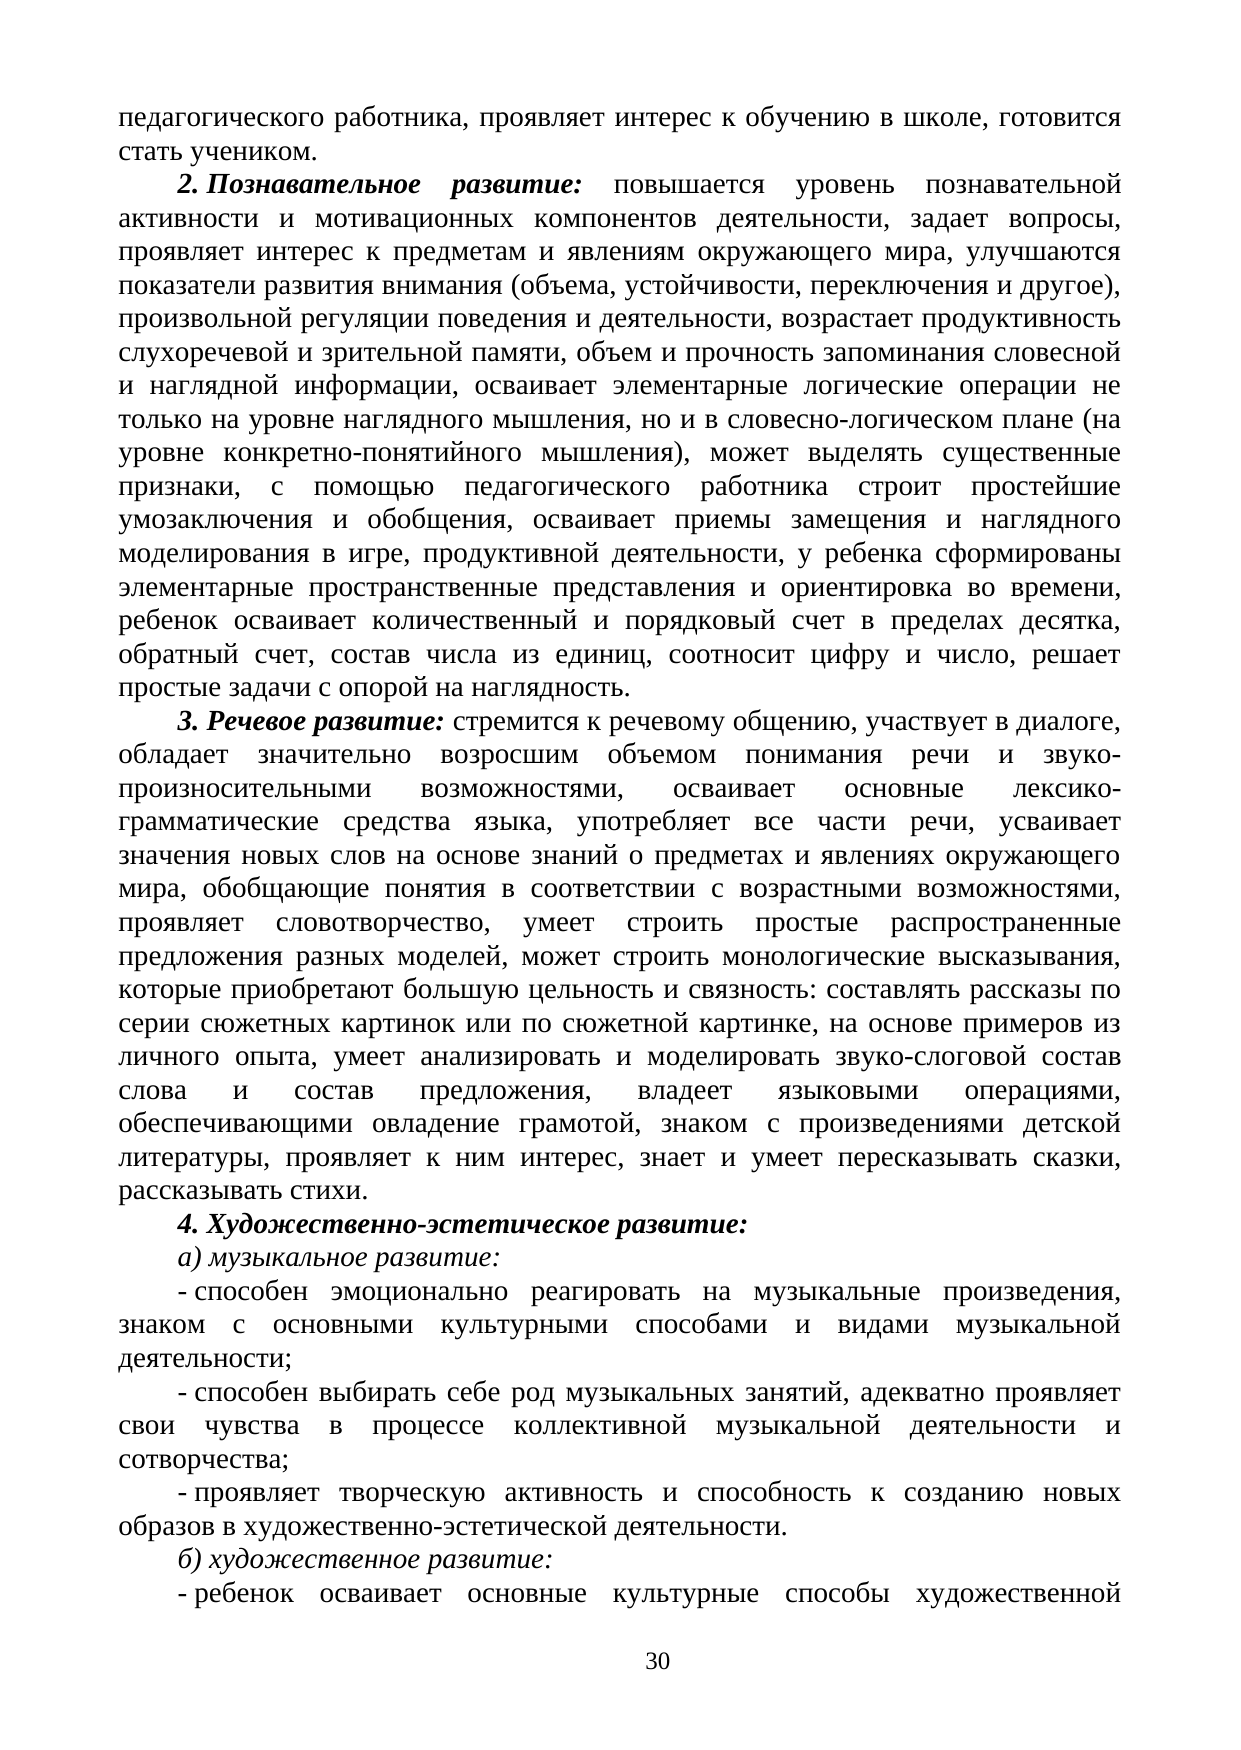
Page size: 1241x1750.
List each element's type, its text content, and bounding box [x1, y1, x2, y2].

text - способен выбирать себе род музыкальных занятий, адекватно проявляет свои чувства в процессе коллективной музыкальной деятельности и сотворчества; [118, 1374, 1122, 1474]
text 3. Речевое развитие: стремится к речевому общению, участвует в диалоге, обладает значительно возросшим объемом понимания речи и звуко-произносительными возможностями, осваивает основные лексико-грамматические средства языка, употребляет все части речи, усваивает значения новых слов на основе знаний о предметах и явлениях окружающего мира, обобщающие понятия в соответствии с возрастными возможностями, проявляет словотворчество, умеет строить простые распространенные предложения разных моделей, может строить монологические высказывания, которые приобретают большую цельность и связность: составлять рассказы по серии сюжетных картинок или по сюжетной картинке, на основе примеров из личного опыта, умеет анализировать и моделировать звуко-слоговой состав слова и состав предложения, владеет языковыми операциями, обеспечивающими овладение грамотой, знаком с произведениями детской литературы, проявляет к ним интерес, знает и умеет пересказывать сказки, рассказывать стихи. [118, 703, 1122, 1206]
text б) художественное развитие: [118, 1541, 1122, 1575]
text - проявляет творческую активность и способность к созданию новых образов в художественно-эстетической деятельности. [118, 1474, 1122, 1541]
text 2. Познавательное развитие: повышается уровень познавательной активности и мотивационных компонентов деятельности, задает вопросы, проявляет интерес к предметам и явлениям окружающего мира, улучшаются показатели развития внимания (объема, устойчивости, переключения и другое), произвольной регуляции поведения и деятельности, возрастает продуктивность слухоречевой и зрительной памяти, объем и прочность запоминания словесной и наглядной информации, осваивает элементарные логические операции не только на уровне наглядного мышления, но и в словесно-логическом плане (на уровне конкретно-понятийного мышления), может выделять существенные признаки, с помощью педагогического работника строит простейшие умозаключения и обобщения, осваивает приемы замещения и наглядного моделирования в игре, продуктивной деятельности, у ребенка сформированы элементарные пространственные представления и ориентировка во времени, ребенок осваивает количественный и порядковый счет в пределах десятка, обратный счет, состав числа из единиц, соотносит цифру и число, решает простые задачи с опорой на наглядность. [118, 166, 1122, 703]
text 4. Художественно-эстетическое развитие: [118, 1206, 1122, 1239]
text - способен эмоционально реагировать на музыкальные произведения, знаком с основными культурными способами и видами музыкальной деятельности; [118, 1273, 1122, 1374]
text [118, 99, 1122, 166]
text а) музыкальное развитие: [118, 1239, 1122, 1273]
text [118, 1575, 1122, 1608]
